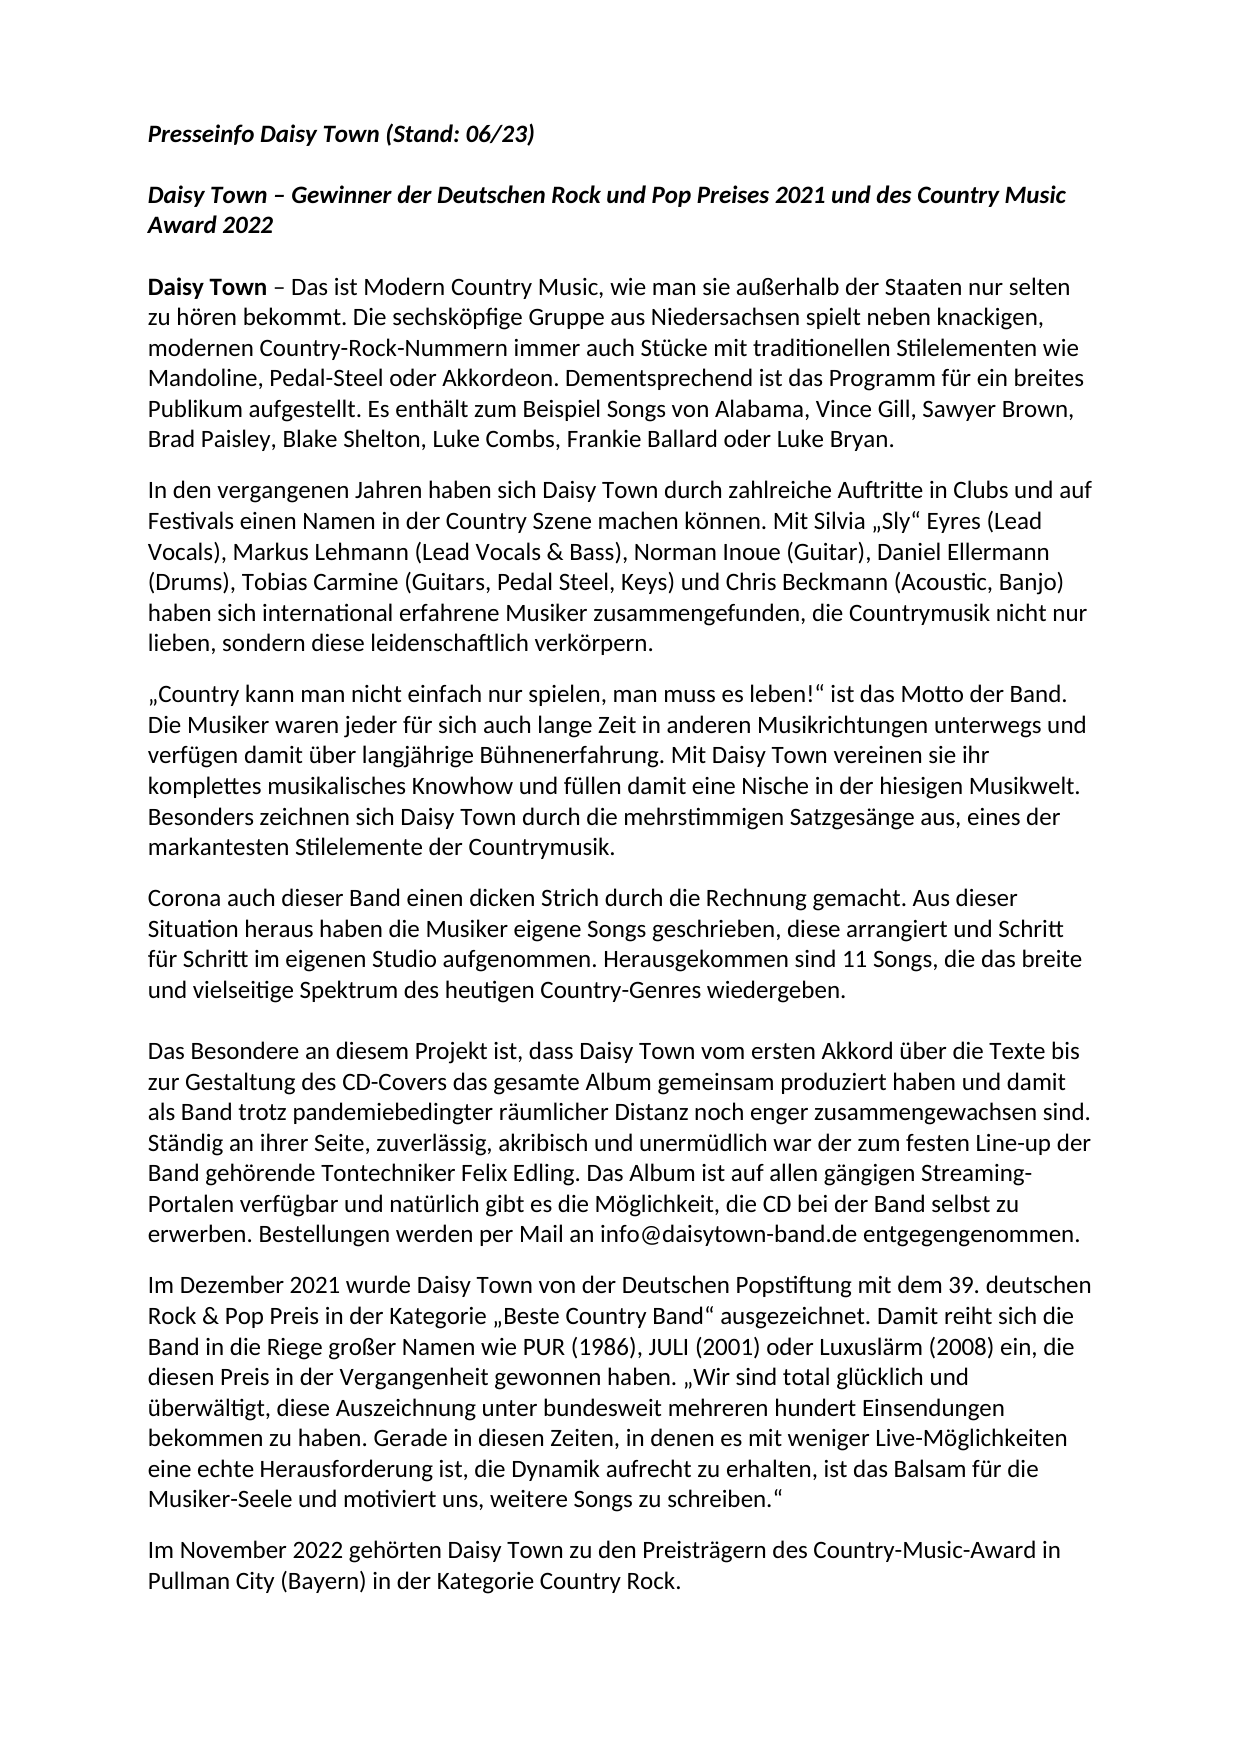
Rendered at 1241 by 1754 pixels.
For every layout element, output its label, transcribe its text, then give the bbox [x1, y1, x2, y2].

text In den vergangenen Jahren haben sich Daisy Town durch zahlreiche Auftritte in Clubs und auf Festivals einen Namen in der Country Szene machen können. Mit Silvia „Sly“ Eyres (Lead Vocals), Markus Lehmann (Lead Vocals & Bass), Norman Inoue (Guitar), Daniel Ellermann (Drums), Tobias Carmine (Guitars, Pedal Steel, Keys) und Chris Beckmann (Acoustic, Banjo) haben sich international erfahrene Musiker zusammengefunden, die Countrymusik nicht nur lieben, sondern diese leidenschaftlich verkörpern. [148, 475, 1093, 658]
text Daisy Town – Gewinner der Deutschen Rock und Pop Preises 2021 und des Country Music Award 2022 [148, 179, 1093, 240]
text „Country kann man nicht einfach nur spielen, man muss es leben!“ ist das Motto der Band. Die Musiker waren jeder für sich auch lange Zeit in anderen Musikrichtungen unterwegs und verfügen damit über langjährige Bühnenerfahrung. Mit Daisy Town vereinen sie ihr komplettes musikalisches Knowhow und füllen damit eine Nische in der hiesigen Musikwelt. Besonders zeichnen sich Daisy Town durch die mehrstimmigen Satzgesänge aus, eines der markantesten Stilelemente der Countrymusik. [148, 679, 1093, 862]
text Im November 2022 gehörten Daisy Town zu den Preisträgern des Country-Music-Award in Pullman City (Bayern) in der Kategorie Country Rock. [148, 1535, 1093, 1596]
text Daisy Town – Das ist Modern Country Music, wie man sie außerhalb der Staaten nur selten zu hören bekommt. Die sechsköpfige Gruppe aus Niedersachsen spielt neben knackigen, modernen Country-Rock-Nummern immer auch Stücke mit traditionellen Stilelementen wie Mandoline, Pedal-Steel oder Akkordeon. Dementsprechend ist das Programm für ein breites Publikum aufgestellt. Es enthält zum Beispiel Songs von Alabama, Vince Gill, Sawyer Brown, Brad Paisley, Blake Shelton, Luke Combs, Frankie Ballard oder Luke Bryan. [148, 271, 1093, 454]
text Presseinfo Daisy Town (Stand: 06/23) [148, 118, 1093, 149]
text Corona auch dieser Band einen dicken Strich durch die Rechnung gemacht. Aus dieser Situation heraus haben die Musiker eigene Songs geschrieben, diese arrangiert und Schritt für Schritt im eigenen Studio aufgenommen. Herausgekommen sind 11 Songs, die das breite und vielseitige Spektrum des heutigen Country-Genres wiedergeben. Das Besondere an diesem Projekt ist, dass Daisy Town vom ersten Akkord über die Texte bis zur Gestaltung des CD-Covers das gesamte Album gemeinsam produziert haben und damit als Band trotz pandemiebedingter räumlicher Distanz noch enger zusammengewachsen sind. Ständig an ihrer Seite, zuverlässig, akribisch und unermüdlich war der zum festen Line-up der Band gehörende Tontechniker Felix Edling. Das Album ist auf allen gängigen Streaming-Portalen verfügbar und natürlich gibt es die Möglichkeit, die CD bei der Band selbst zu erwerben. Bestellungen werden per Mail an info@daisytown-band.de entgegengenommen. [148, 883, 1093, 1249]
text Im Dezember 2021 wurde Daisy Town von der Deutschen Popstiftung mit dem 39. deutschen Rock & Pop Preis in der Kategorie „Beste Country Band“ ausgezeichnet. Damit reiht sich die Band in die Riege großer Namen wie PUR (1986), JULI (2001) oder Luxuslärm (2008) ein, die diesen Preis in der Vergangenheit gewonnen haben. „Wir sind total glücklich und überwältigt, diese Auszeichnung unter bundesweit mehreren hundert Einsendungen bekommen zu haben. Gerade in diesen Zeiten, in denen es mit weniger Live-Möglichkeiten eine echte Herausforderung ist, die Dynamik aufrecht zu erhalten, ist das Balsam für die Musiker-Seele und motiviert uns, weitere Songs zu schreiben.“ [148, 1270, 1093, 1514]
